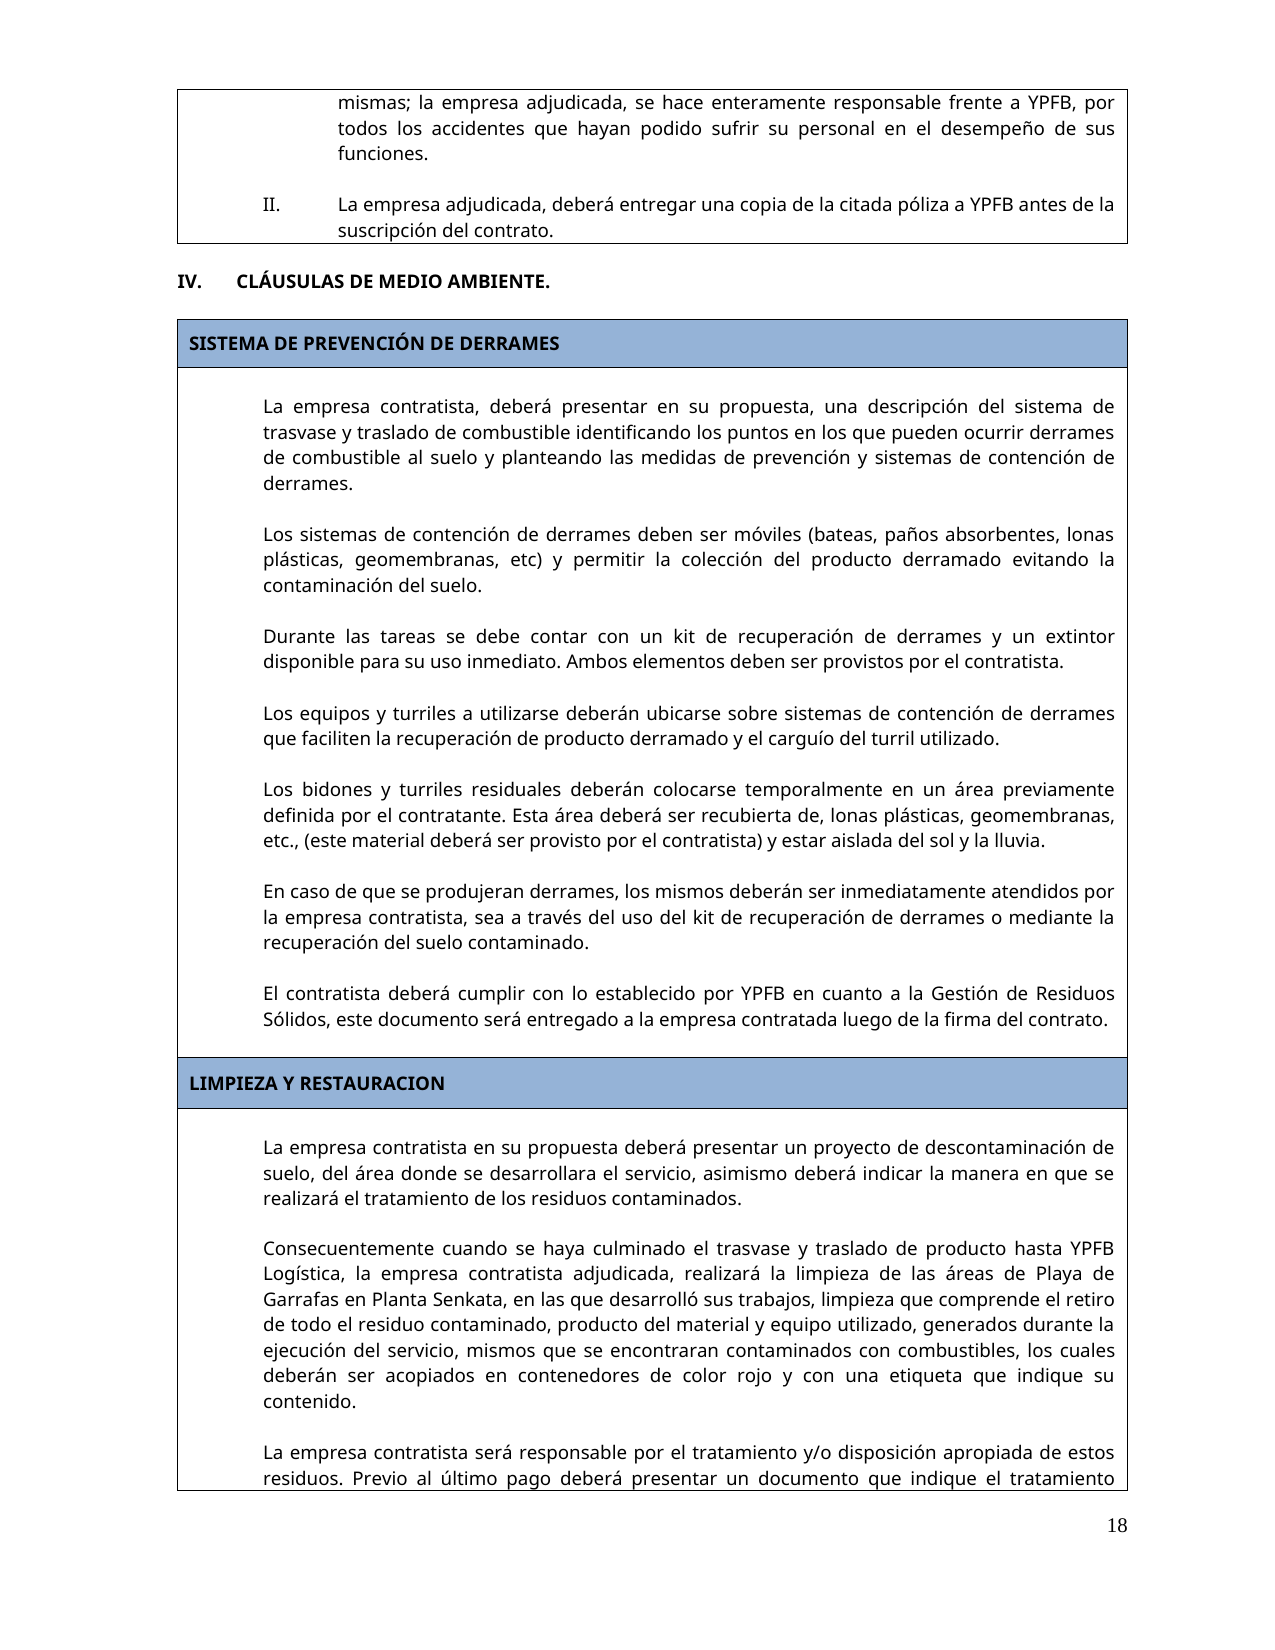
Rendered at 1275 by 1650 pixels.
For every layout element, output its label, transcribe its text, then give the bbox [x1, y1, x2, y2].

table_cell La empresa contratista, deberá presentar en su propuesta, una descripción del sistema de trasvase y traslado de combustible identificando los puntos en los que pueden ocurrir derrames de combustible al suelo y planteando las medidas de prevención y sistemas de contención de derrames. Los sistemas de contención de derrames deben ser móviles (bateas, paños absorbentes, lonas plásticas, geomembranas, etc) y permitir la colección del producto derramado evitando la contaminación del suelo. Durante las tareas se debe contar con un kit de recuperación de derrames y un extintor disponible para su uso inmediato. Ambos elementos deben ser provistos por el contratista. Los equipos y turriles a utilizarse deberán ubicarse sobre sistemas de contención de derrames que faciliten la recuperación de producto derramado y el carguío del turril utilizado. Los bidones y turriles residuales deberán colocarse temporalmente en un área previamente definida por el contratante. Esta área deberá ser recubierta de, lonas plásticas, geomembranas, etc., (este material deberá ser provisto por el contratista) y estar aislada del sol y la lluvia. En caso de que se produjeran derrames, los mismos deberán ser inmediatamente atendidos por la empresa contratista, sea a través del uso del kit de recuperación de derrames o mediante la recuperación del suelo contaminado. El contratista deberá cumplir con lo establecido por YPFB en cuanto a la Gestión de Residuos Sólidos, este documento será entregado a la empresa contratada luego de la firma del contrato. [178, 368, 1127, 1057]
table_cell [178, 1109, 1127, 1490]
table_header SISTEMA DE PREVENCIÓN DE DERRAMES [178, 320, 1127, 367]
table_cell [178, 90, 1127, 243]
table_cell LIMPIEZA Y RESTAURACION [178, 1058, 1127, 1108]
list CLÁUSULAS DE MEDIO AMBIENTE. [177, 268, 1127, 293]
